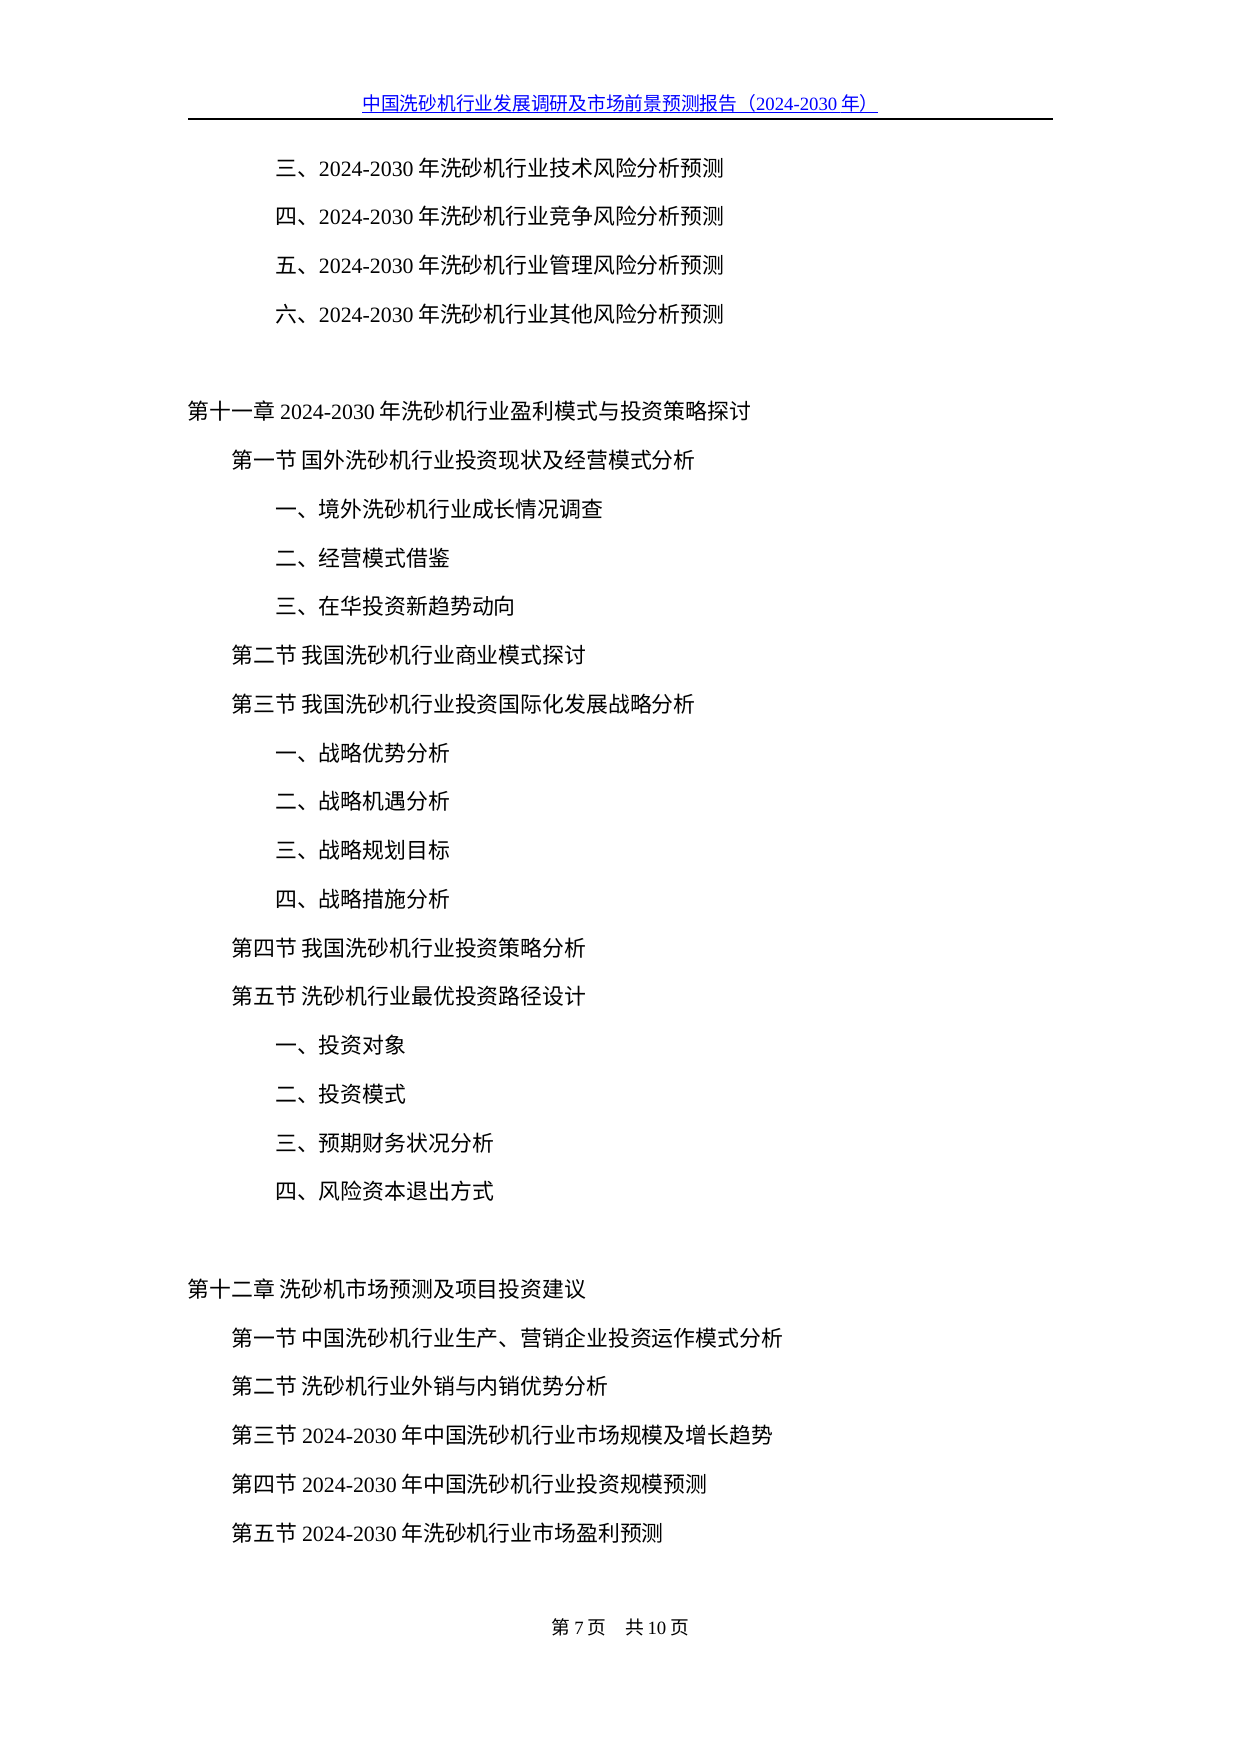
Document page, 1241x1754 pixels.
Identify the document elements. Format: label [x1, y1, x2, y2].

text [187, 150, 1053, 1548]
